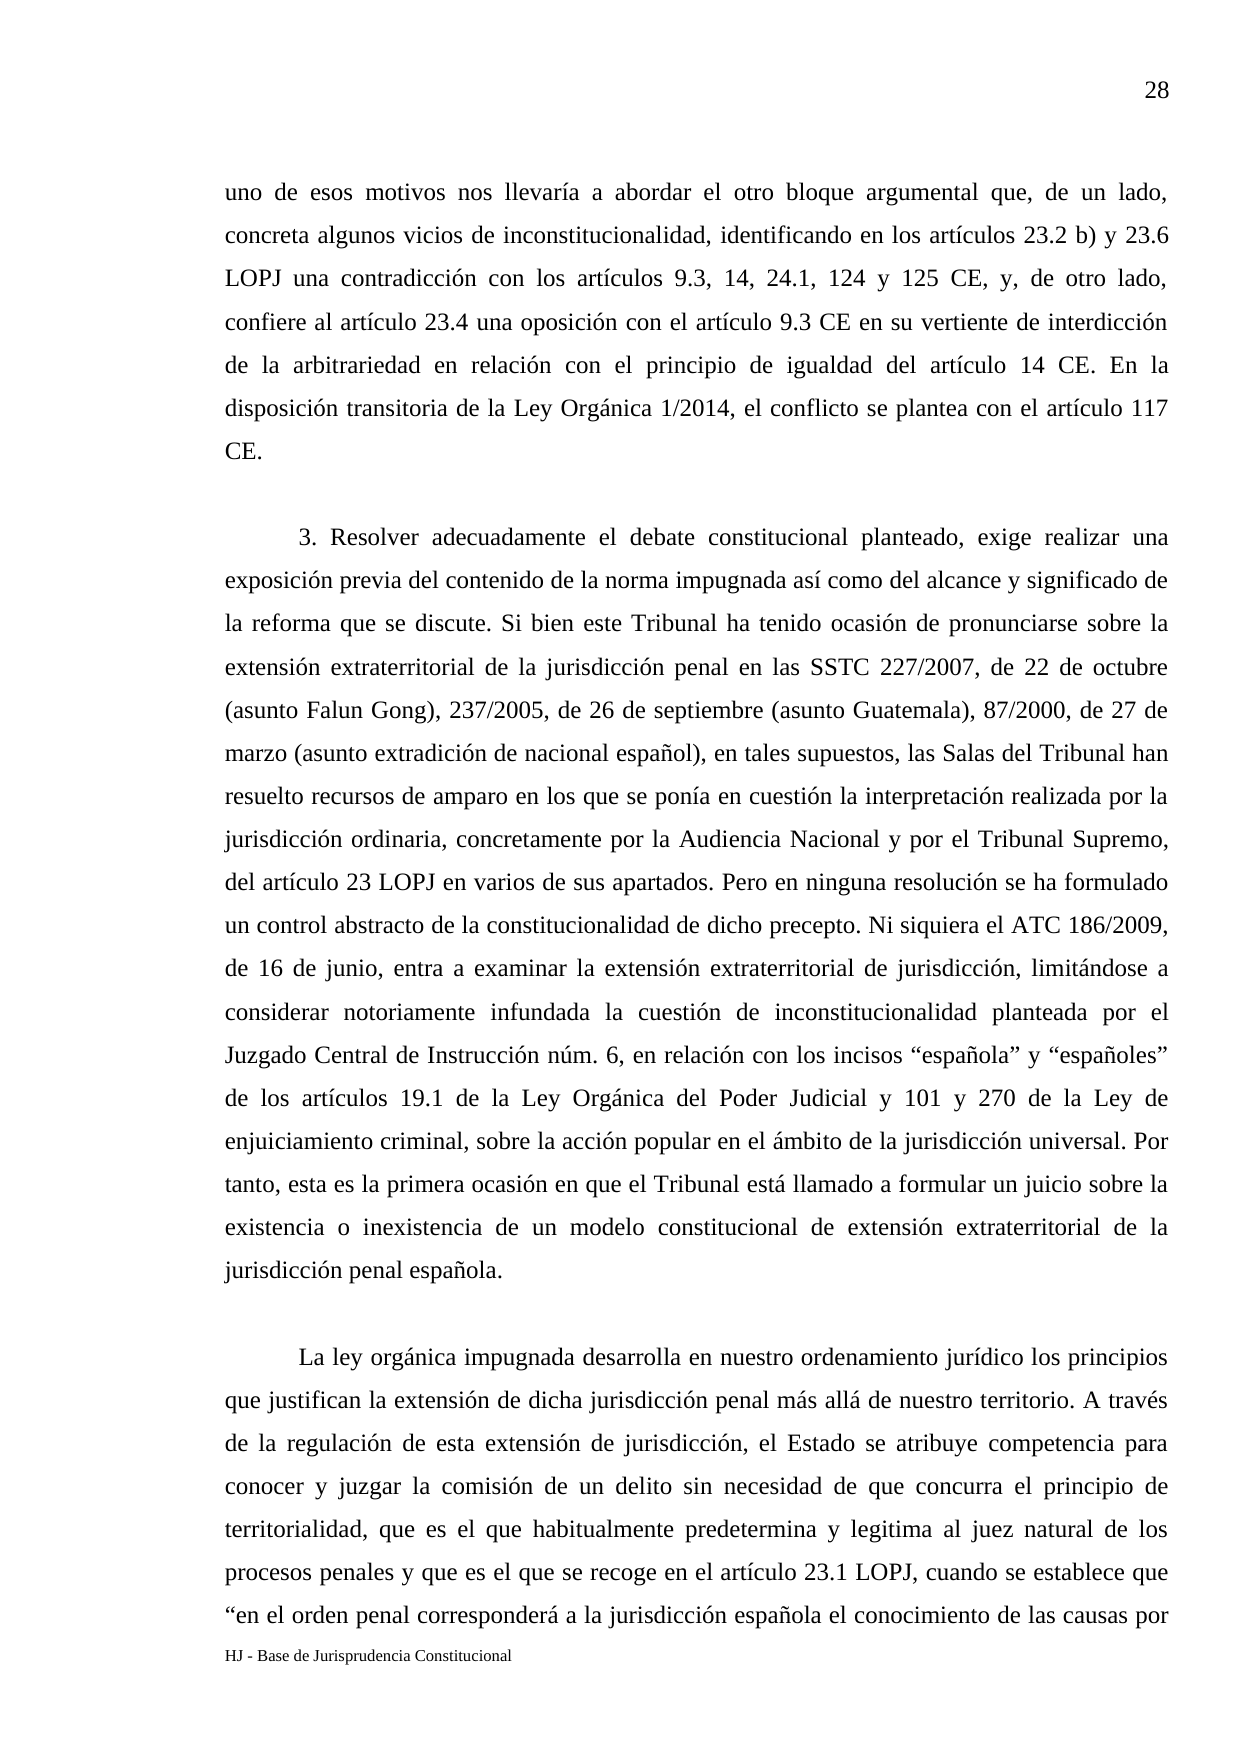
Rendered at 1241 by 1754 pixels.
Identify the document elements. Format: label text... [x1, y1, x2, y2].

text 3. Resolver adecuadamente el debate constitucional planteado, exige realizar una exposición previa del contenido de la norma impugnada así como del alcance y significado de la reforma que se discute. Si bien este Tribunal ha tenido ocasión de pronunciarse sobre la extensión extraterritorial de la jurisdicción penal en las SSTC 227/2007, de 22 de octubre (asunto Falun Gong), 237/2005, de 26 de septiembre (asunto Guatemala), 87/2000, de 27 de marzo (asunto extradición de nacional español), en tales supuestos, las Salas del Tribunal han resuelto recursos de amparo en los que se ponía en cuestión la interpretación realizada por la jurisdicción ordinaria, concretamente por la Audiencia Nacional y por el Tribunal Supremo, del artículo 23 LOPJ en varios de sus apartados. Pero en ninguna resolución se ha formulado un control abstracto de la constitucionalidad de dicho precepto. Ni siquiera el ATC 186/2009, de 16 de junio, entra a examinar la extensión extraterritorial de jurisdicción, limitándose a considerar notoriamente infundada la cuestión de inconstitucionalidad planteada por el Juzgado Central de Instrucción núm. 6, en relación con los incisos “española” y “españoles” de los artículos 19.1 de la Ley Orgánica del Poder Judicial y 101 y 270 de la Ley de enjuiciamiento criminal, sobre la acción popular en el ámbito de la jurisdicción universal. Por tanto, esta es la primera ocasión en que el Tribunal está llamado a formular un juicio sobre la existencia o inexistencia de un modelo constitucional de extensión extraterritorial de la jurisdicción penal española. [224, 522, 1169, 1284]
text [224, 1342, 1169, 1629]
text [224, 177, 1169, 465]
